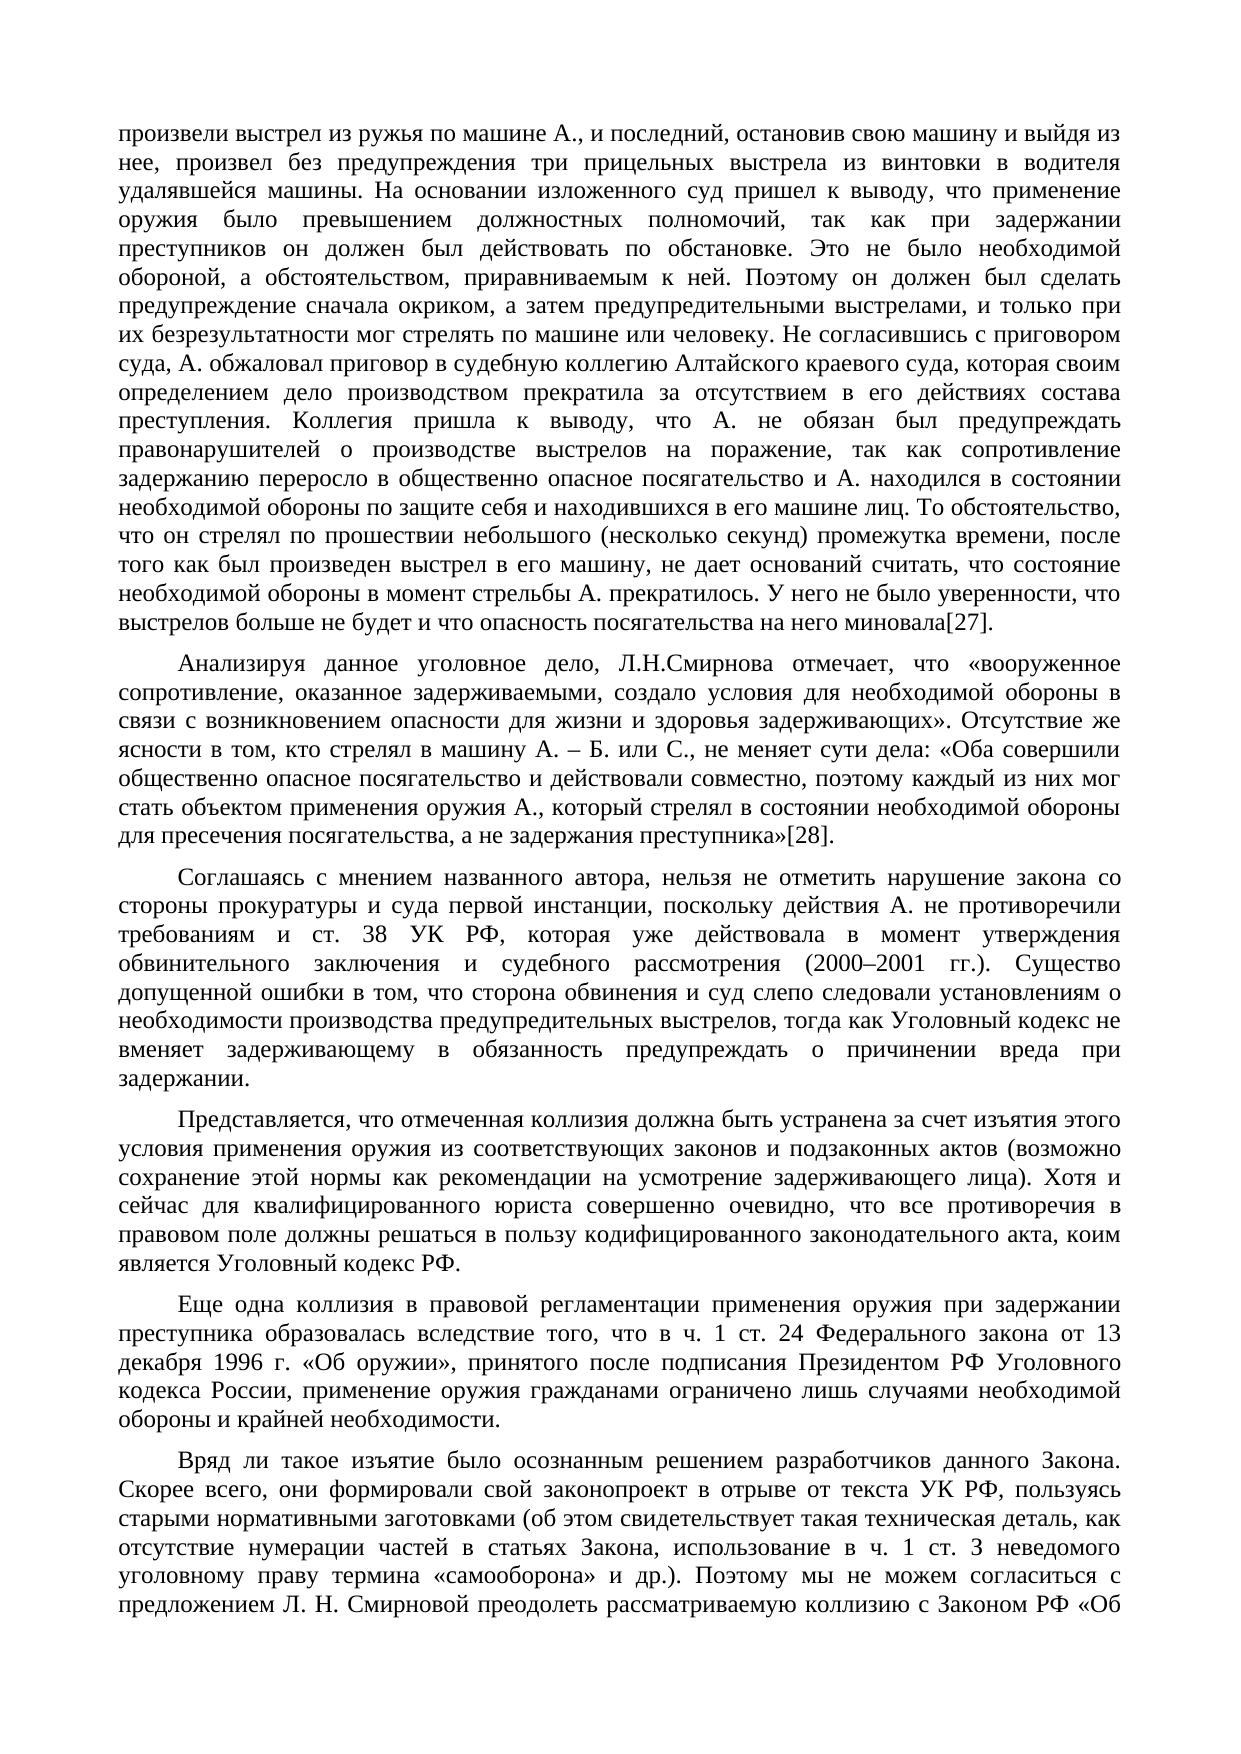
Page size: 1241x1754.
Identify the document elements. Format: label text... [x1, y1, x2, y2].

text Анализируя данное уголовное дело, Л.Н.Смирнова отмечает, что «вооруженное сопротивление, оказанное задерживаемыми, создало условия для необходимой обороны в связи с возникновением опасности для жизни и здоровья задерживающих». Отсутствие же ясности в том, кто стрелял в машину А. – Б. или С., не меняет сути дела: «Оба совершили общественно опасное посягательство и действовали совместно, поэтому каждый из них мог стать объектом применения оружия А., который стрелял в состоянии необходимой обороны для пресечения посягательства, а не задержания преступника»[28]. [118, 648, 1122, 849]
text Еще одна коллизия в правовой регламентации применения оружия при задержании преступника образовалась вследствие того, что в ч. 1 ст. 24 Федерального закона от 13 декабря 1996 г. «Об оружии», принятого после подписания Президентом РФ Уголовного кодекса России, применение оружия гражданами ограничено лишь случаями необходимой обороны и крайней необходимости. [118, 1289, 1122, 1433]
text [118, 118, 1122, 636]
text Представляется, что отмеченная коллизия должна быть устранена за счет изъятия этого условия применения оружия из соответствующих законов и подзаконных актов (возможно сохранение этой нормы как рекомендации на усмотрение задерживающего лица). Хотя и сейчас для квалифицированного юриста совершенно очевидно, что все противоречия в правовом поле должны решаться в пользу кодифицированного законодательного акта, коим является Уголовный кодекс РФ. [118, 1104, 1122, 1277]
text Соглашаясь с мнением названного автора, нельзя не отметить нарушение закона со стороны прокуратуры и суда первой инстанции, поскольку действия А. не противоречили требованиям и ст. 38 УК РФ, которая уже действовала в момент утверждения обвинительного заключения и судебного рассмотрения (2000–2001 гг.). Существо допущенной ошибки в том, что сторона обвинения и суд слепо следовали установлениям о необходимости производства предупредительных выстрелов, тогда как Уголовный кодекс не вменяет задерживающему в обязанность предупреждать о причинении вреда при задержании. [118, 862, 1122, 1092]
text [118, 1446, 1122, 1618]
